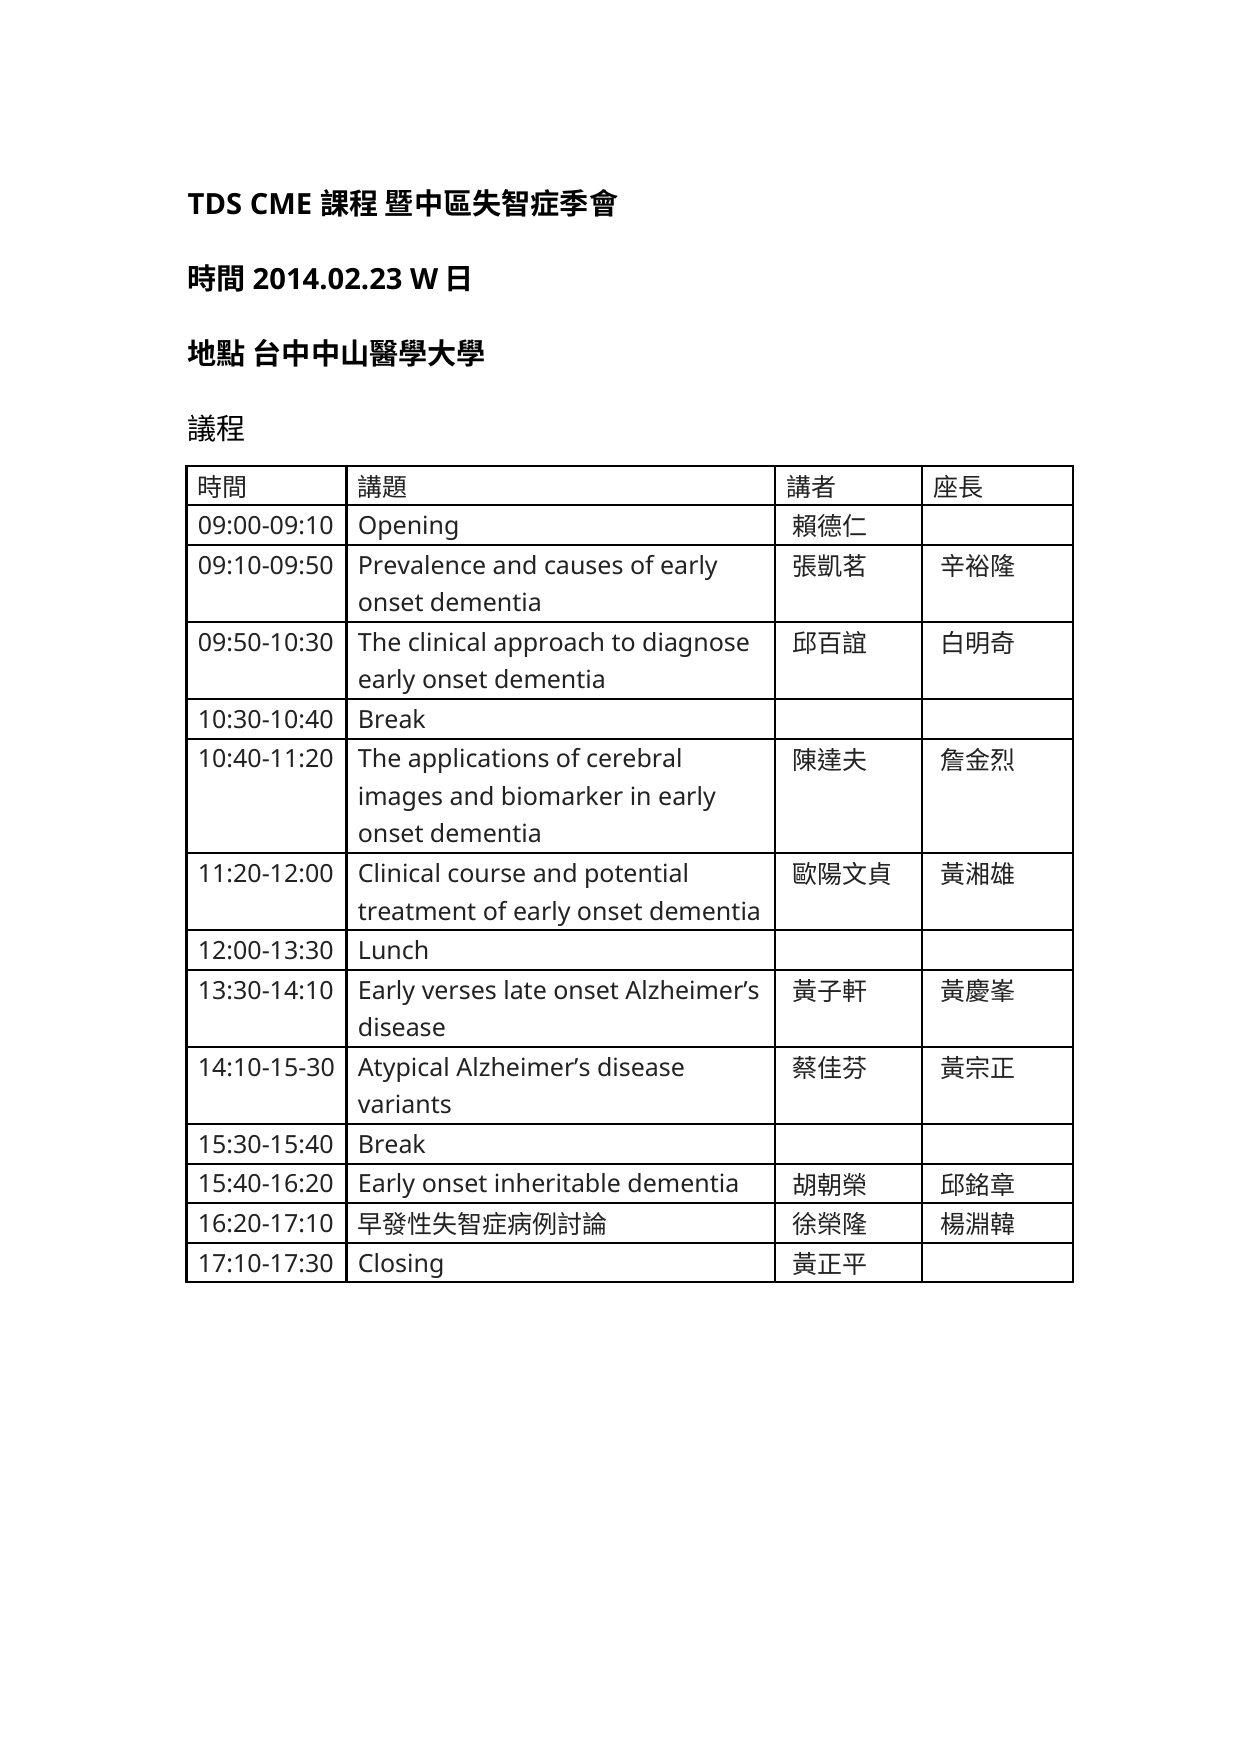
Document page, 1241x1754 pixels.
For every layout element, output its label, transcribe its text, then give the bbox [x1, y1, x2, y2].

table_cell 15:40-16:20 [188, 1165, 345, 1202]
table_cell 10:30-10:40 [188, 700, 345, 737]
table_cell Break [348, 700, 774, 737]
table_cell [776, 700, 921, 737]
table_header 講題 [348, 467, 774, 504]
table_cell [923, 700, 1072, 737]
table_cell [776, 1125, 921, 1162]
table_cell Prevalence and causes of early onset dementia [348, 546, 774, 621]
table_cell Early verses late onset Alzheimer’s disease [348, 971, 774, 1046]
table_cell 黃宗正 [923, 1048, 1072, 1123]
table_cell The clinical approach to diagnose early onset dementia [348, 623, 774, 698]
table_cell 黃湘雄 [923, 854, 1072, 929]
table_cell 15:30-15:40 [188, 1125, 345, 1162]
table_cell [923, 1244, 1072, 1281]
table_cell 張凱茗 [776, 546, 921, 621]
text 時間 2014.02.23 W日 [187, 239, 1053, 314]
table_cell [923, 506, 1072, 544]
table_header 講者 [776, 467, 921, 504]
table_cell Opening [348, 506, 774, 544]
table_cell Atypical Alzheimer’s disease variants [348, 1048, 774, 1123]
table_header 時間 [188, 467, 345, 504]
table_cell 楊淵韓 [923, 1204, 1072, 1242]
table_cell 14:10-15-30 [188, 1048, 345, 1123]
text TDS CME 課程 暨中區失智症季會 [187, 164, 1053, 239]
table_cell 17:10-17:30 [188, 1244, 345, 1281]
table_cell 黃慶峯 [923, 971, 1072, 1046]
table_cell [923, 931, 1072, 969]
table_cell 早發性失智症病例討論 [348, 1204, 774, 1242]
table_cell [923, 1125, 1072, 1162]
table_cell The applications of cerebral images and biomarker in early onset dementia [348, 740, 774, 852]
table_cell 黃正平 [776, 1244, 921, 1281]
table_cell Closing [348, 1244, 774, 1281]
table_cell 16:20-17:10 [188, 1204, 345, 1242]
table_cell 13:30-14:10 [188, 971, 345, 1046]
table_cell 歐陽文貞 [776, 854, 921, 929]
table_cell Break [348, 1125, 774, 1162]
table_cell Clinical course and potential treatment of early onset dementia [348, 854, 774, 929]
text 議程 [187, 389, 1053, 464]
table_cell 辛裕隆 [923, 546, 1072, 621]
table_cell 09:00-09:10 [188, 506, 345, 544]
table_cell 邱銘章 [923, 1165, 1072, 1202]
table_cell Early onset inheritable dementia [348, 1165, 774, 1202]
table_header 座長 [923, 467, 1072, 504]
table_cell 12:00-13:30 [188, 931, 345, 969]
table_cell 詹金烈 [923, 740, 1072, 852]
table_cell 蔡佳芬 [776, 1048, 921, 1123]
table_cell 陳達夫 [776, 740, 921, 852]
table_cell 09:50-10:30 [188, 623, 345, 698]
table_cell 賴德仁 [776, 506, 921, 544]
table_cell 白明奇 [923, 623, 1072, 698]
table_cell 邱百誼 [776, 623, 921, 698]
table_cell 徐榮隆 [776, 1204, 921, 1242]
table_cell 10:40-11:20 [188, 740, 345, 852]
table_cell 11:20-12:00 [188, 854, 345, 929]
table_cell Lunch [348, 931, 774, 969]
table_cell 09:10-09:50 [188, 546, 345, 621]
table_cell 胡朝榮 [776, 1165, 921, 1202]
text 地點 台中中山醫學大學 [187, 314, 1053, 389]
table_cell 黃子軒 [776, 971, 921, 1046]
table_cell [776, 931, 921, 969]
